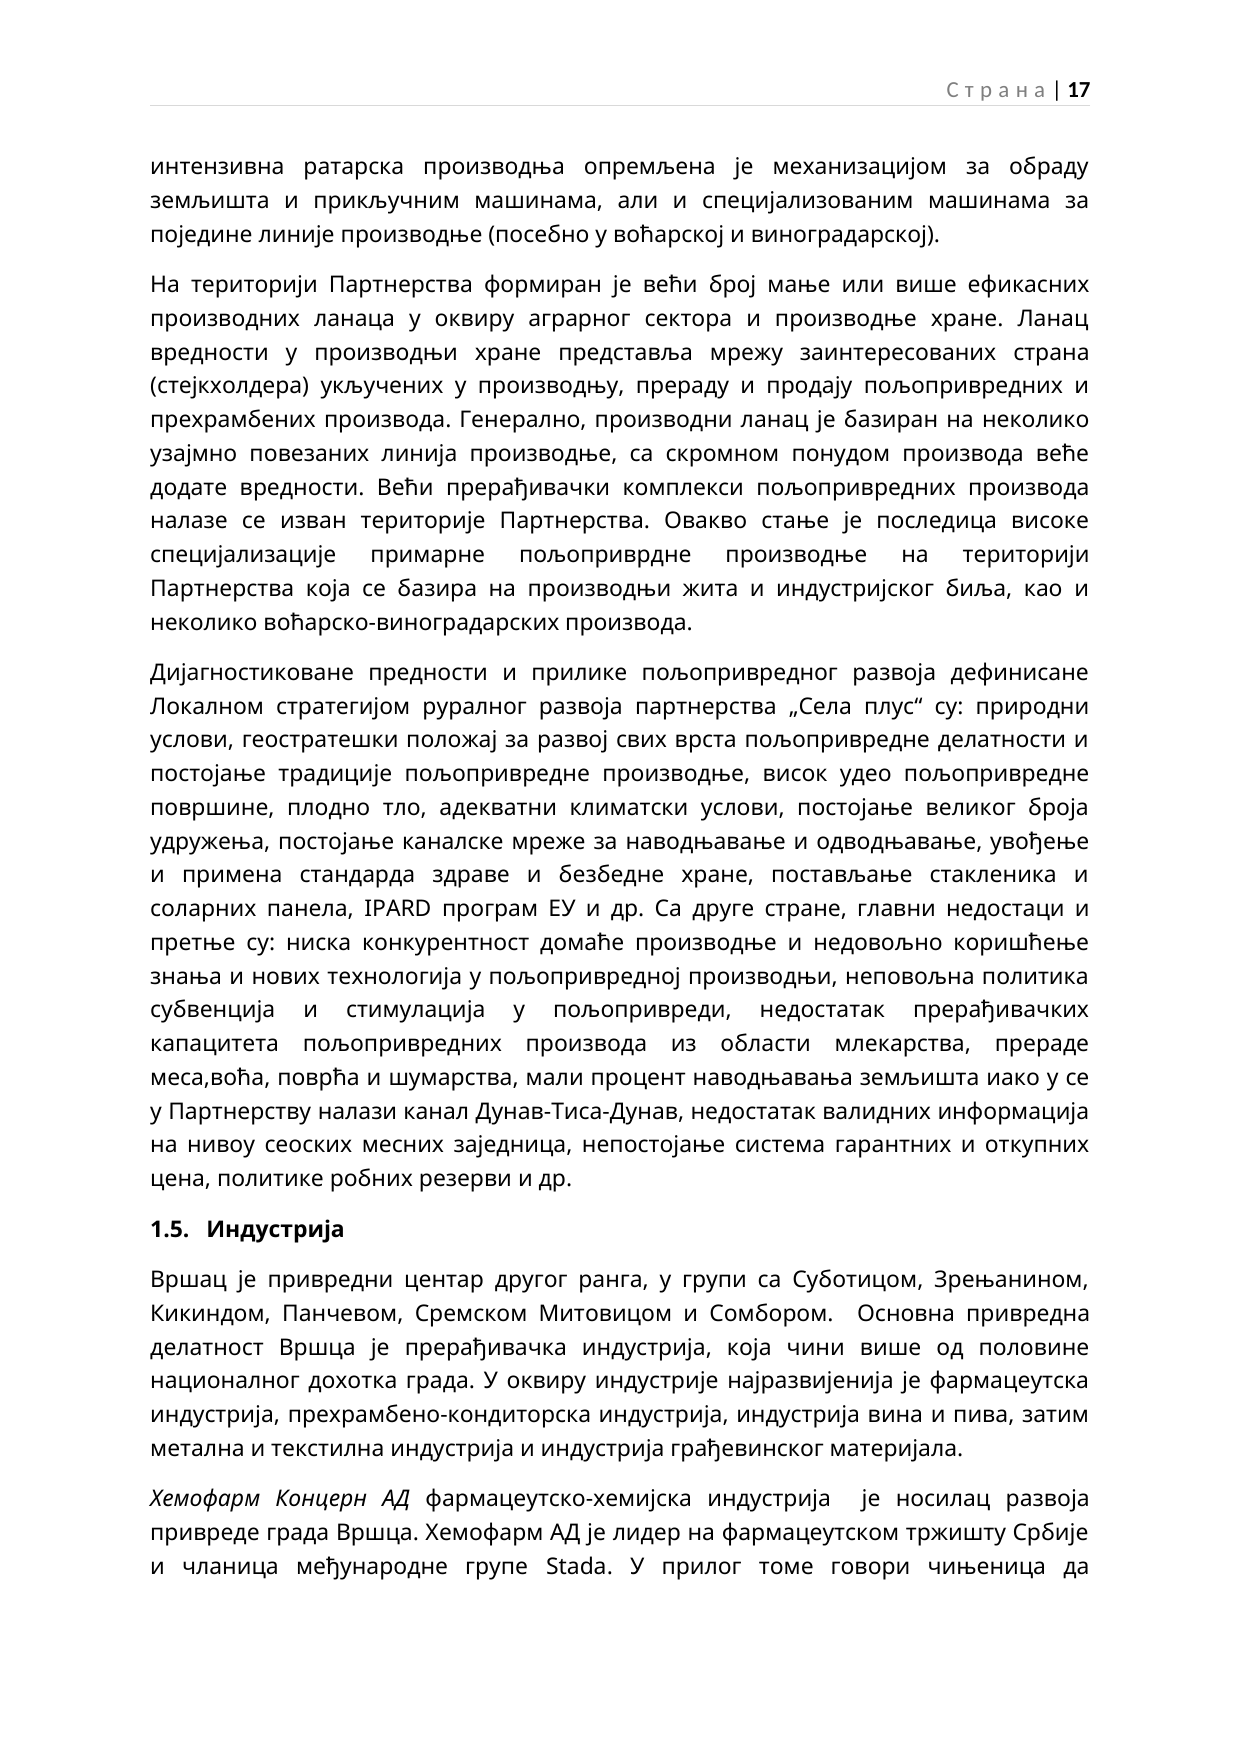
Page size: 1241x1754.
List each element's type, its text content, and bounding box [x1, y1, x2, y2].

text Дијагностиковане предности и прилике пољопривредног развоја дефинисане Локалном стратегијом руралног развоја партнерства „Села плус“ су: природни услови, геостратешки положај за развој свих врста пољопривредне делатности и постојање традиције пољопривредне производње, висок удео пољопривредне површине, плодно тло, адекватни климатски услови, постојање великог броја удружења, постојање каналске мреже за наводњавање и одводњавање, увођење и примена стандарда здраве и безбедне хране, постављање стакленика и соларних панела, IPARD програм ЕУ и др. Са друге стране, главни недостаци и претње су: ниска конкурентност домаће производње и недовољно коришћење знања и нових технологија у пољопривредној производњи, неповољна политика субвенција и стимулација у пољопривреди, недостатак прерађивачких капацитета пољопривредних производа из области млекарства, прераде меса,воћа, поврћа и шумарства, мали процент наводњавања земљишта иако у се у Партнерству налази канал Дунав-Тиса-Дунав, недостатак валидних информација на нивоу сеоских месних заједница, непостојање система гарантних и откупних цена, политике робних резерви и др. [150, 656, 1090, 1193]
text На територији Партнерства формиран је већи број мање или више ефикасних производних ланаца у оквиру аграрног сектора и производње хране. Ланац вредности у производњи хране представља мрежу заинтересованих страна (стејкхолдера) укључених у производњу, прераду и продају пољопривредних и прехрамбених производа. Генерално, производни ланац је базиран на неколико узајмно повезаних линија производње, са скромном понудом производа веће додате вредности. Већи прерађивачки комплекси пољопривредних производа налазе се изван територије Партнерства. Овакво стање је последица високе специјализације примарне пољоприврдне производње на територији Партнерства која се базира на производњи жита и индустријског биља, као и неколико воћарско-виноградарских производа. [150, 268, 1090, 637]
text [150, 1482, 1090, 1581]
text Вршац је привредни центар другог ранга, у групи са Суботицом, Зрењанином, Кикиндом, Панчевом, Сремском Митовицом и Сомбором. Основна привредна делатност Вршца је прерађивачка индустрија, која чини више од половине националног дохотка града. У оквиру индустрије најразвијенија је фармацеутска индустрија, прехрамбено-кондиторска индустрија, индустрија вина и пива, затим метална и текстилна индустрија и индустрија грађевинског материјала. [150, 1263, 1090, 1463]
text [150, 150, 1090, 249]
list Индустрија [150, 1212, 1090, 1244]
